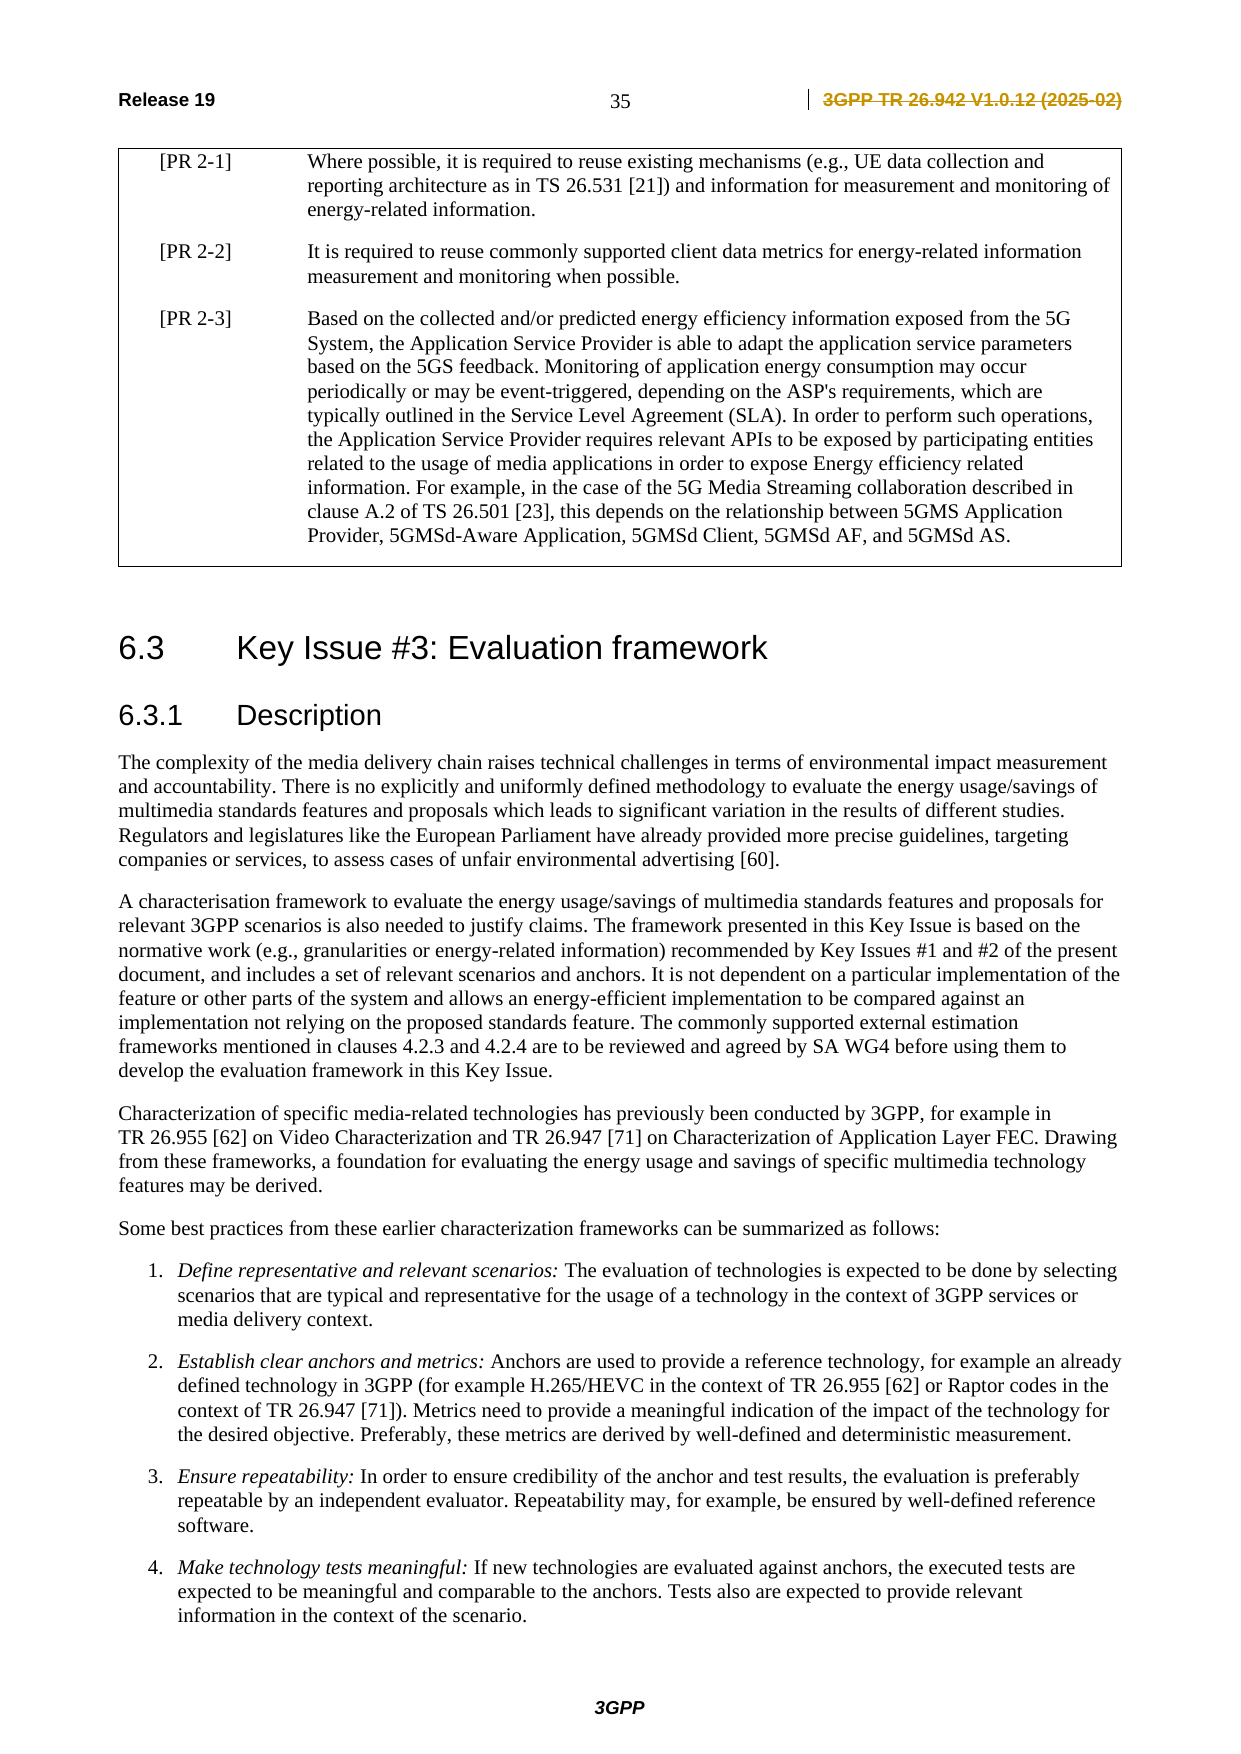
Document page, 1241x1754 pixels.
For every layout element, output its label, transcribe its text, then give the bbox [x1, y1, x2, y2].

text Some best practices from these earlier characterization frameworks can be summarized as follows: [118, 1216, 1122, 1240]
text 4. Make technology tests meaningful: If new technologies are evaluated against anchors, the executed tests are expected to be meaningful and comparable to the anchors. Tests also are expected to provide relevant information in the context of the scenario. [148, 1555, 1122, 1627]
text 1. Define representative and relevant scenarios: The evaluation of technologies is expected to be done by selecting scenarios that are typical and representative for the usage of a technology in the context of 3GPP services or media delivery context. [148, 1258, 1122, 1331]
subtitle 6.3.1 Description [118, 698, 1122, 732]
text 2. Establish clear anchors and metrics: Anchors are used to provide a reference technology, for example an already defined technology in 3GPP (for example H.265/HEVC in the context of TR 26.955 [62] or Raptor codes in the context of TR 26.947 [71]). Metrics need to provide a meaningful indication of the impact of the technology for the desired objective. Preferably, these metrics are derived by well-defined and deterministic measurement. [148, 1349, 1122, 1446]
text The complexity of the media delivery chain raises technical challenges in terms of environmental impact measurement and accountability. There is no explicitly and uniformly defined methodology to evaluate the energy usage/savings of multimedia standards features and proposals which leads to significant variation in the results of different studies. Regulators and legislatures like the European Parliament have already provided more precise guidelines, targeting companies or services, to assess cases of unfair environmental advertising [60]. [118, 750, 1122, 871]
text 3. Ensure repeatability: In order to ensure credibility of the anchor and test results, the evaluation is preferably repeatable by an independent evaluator. Repeatability may, for example, be ensured by well-defined reference software. [148, 1464, 1122, 1537]
table_header [PR 2-1] Where possible, it is required to reuse existing mechanisms (e.g., UE data collection and reporting architecture as in TS 26.531 [21]) and information for measurement and monitoring of energy-related information. [PR 2-2] It is required to reuse commonly supported client data metrics for energy-related information measurement and monitoring when possible. [PR 2-3] Based on the collected and/or predicted energy efficiency information exposed from the 5G System, the Application Service Provider is able to adapt the application service parameters based on the 5GS feedback. Monitoring of application energy consumption may occur periodically or may be event-triggered, depending on the ASP's requirements, which are typically outlined in the Service Level Agreement (SLA). In order to perform such operations, the Application Service Provider requires relevant APIs to be exposed by participating entities related to the usage of media applications in order to expose Energy efficiency related information. For example, in the case of the 5G Media Streaming collaboration described in clause A.2 of TS 26.501 [23], this depends on the relationship between 5GMS Application Provider, 5GMSd-Aware Application, 5GMSd Client, 5GMSd AF, and 5GMSd AS. [119, 149, 1121, 566]
text A characterisation framework to evaluate the energy usage/savings of multimedia standards features and proposals for relevant 3GPP scenarios is also needed to justify claims. The framework presented in this Key Issue is based on the normative work (e.g., granularities or energy-related information) recommended by Key Issues #1 and #2 of the present document, and includes a set of relevant scenarios and anchors. It is not dependent on a particular implementation of the feature or other parts of the system and allows an energy-efficient implementation to be compared against an implementation not relying on the proposed standards feature. The commonly supported external estimation frameworks mentioned in clauses 4.2.3 and 4.2.4 are to be reviewed and agreed by SA4 before using them to develop the evaluation framework in this Key Issue. [118, 889, 1122, 1082]
subtitle 6.3 Key Issue #3: Evaluation framework [118, 628, 1122, 667]
text Characterization of specific media-related technologies has previously been conducted by 3GPP, for example in TR 26.955 [62] on Video Characterization and TR 26.947 [71] on Characterization of Application Layer FEC. Drawing from these frameworks, a foundation for evaluating the energy usage and savings of specific multimedia technology features may be derived. [118, 1101, 1122, 1197]
